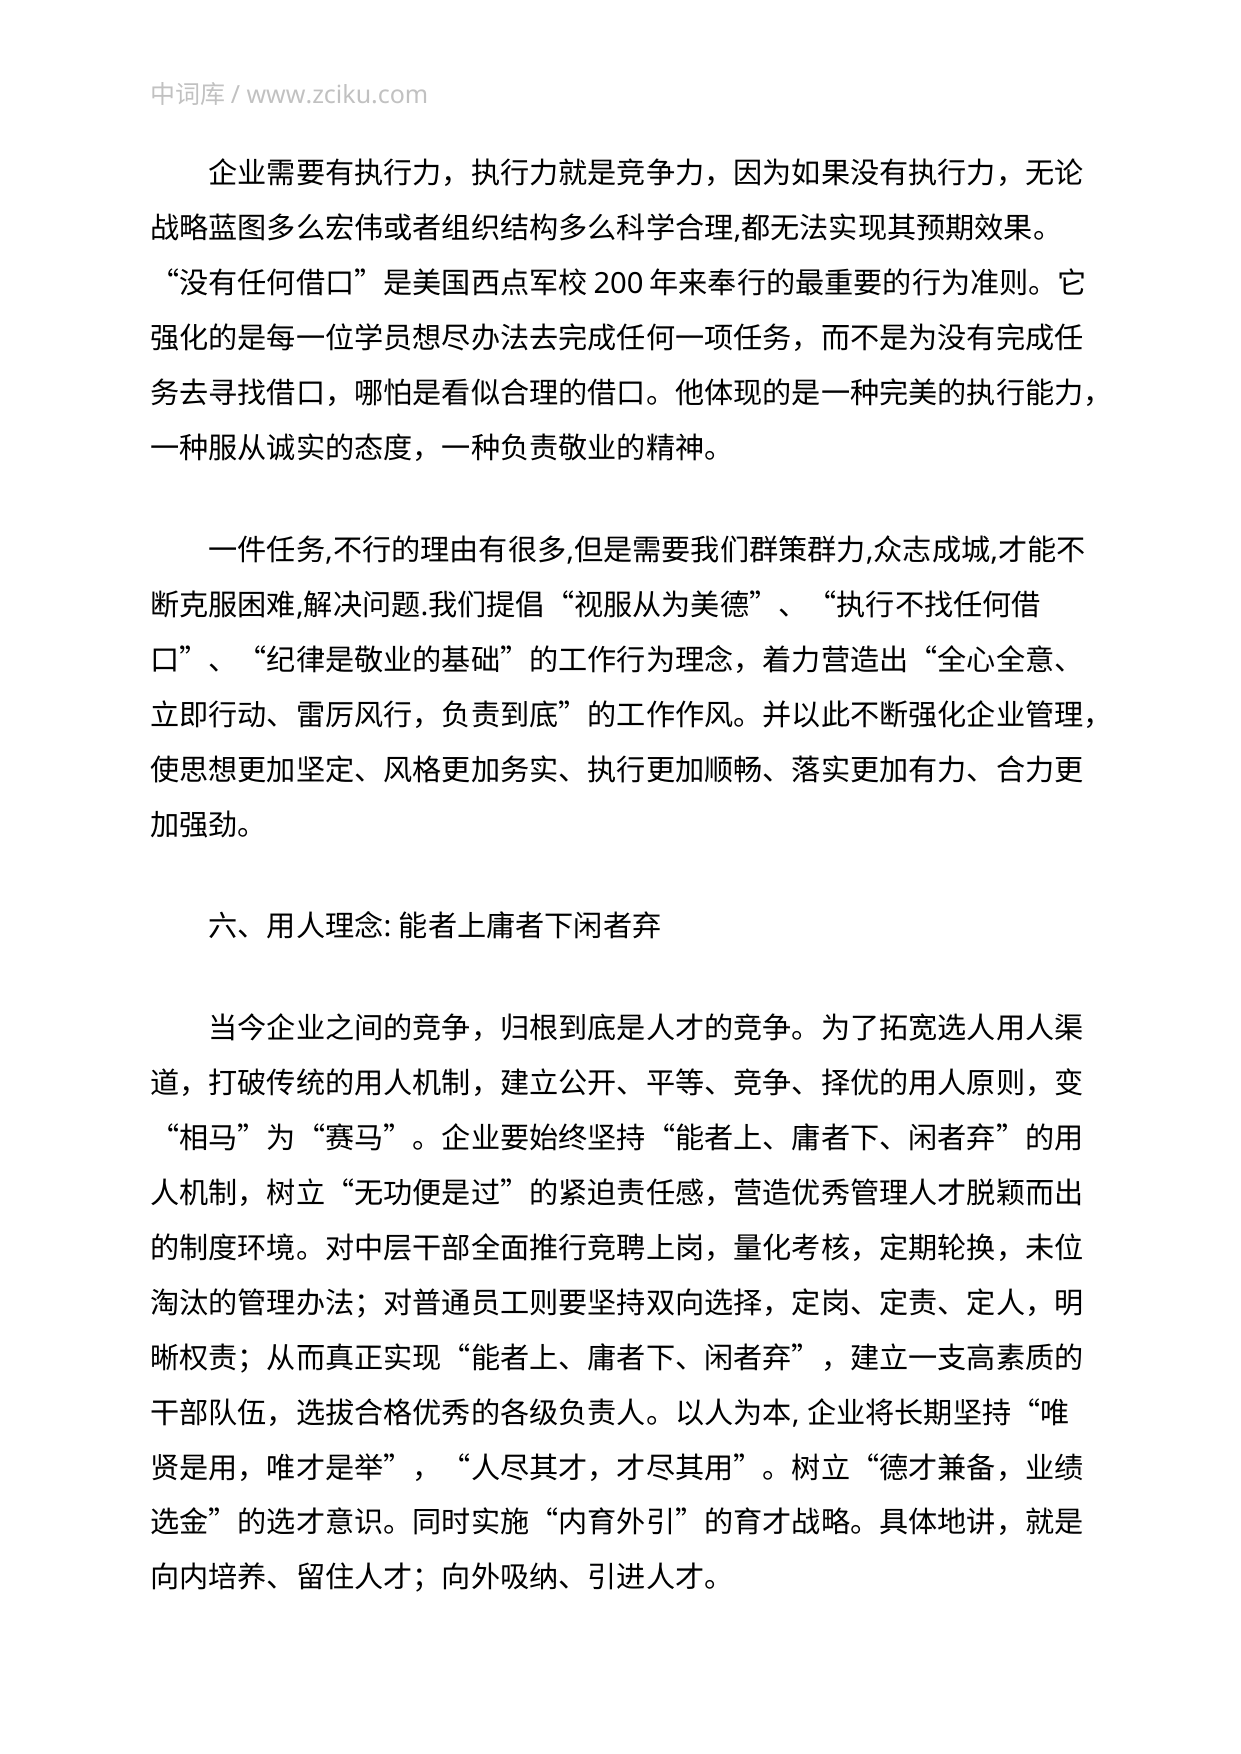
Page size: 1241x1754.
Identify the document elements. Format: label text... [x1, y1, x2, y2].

text 当今企业之间的竞争，归根到底是人才的竞争。为了拓宽选人用人渠道，打破传统的用人机制，建立公开、平等、竞争、择优的用人原则，变“相马”为“赛马”。企业要始终坚持“能者上、庸者下、闲者弃”的用人机制，树立“无功便是过”的紧迫责任感，营造优秀管理人才脱颖而出的制度环境。对中层干部全面推行竞聘上岗，量化考核，定期轮换，未位淘汰的管理办法；对普通员工则要坚持双向选择，定岗、定责、定人，明晰权责；从而真正实现“能者上、庸者下、闲者弃”，建立一支高素质的干部队伍，选拔合格优秀的各级负责人。以人为本, 企业将长期坚持“唯贤是用，唯才是举”，“人尽其才，才尽其用”。树立“德才兼备，业绩选金”的选才意识。同时实施“内育外引”的育才战略。具体地讲，就是向内培养、留住人才；向外吸纳、引进人才。 [150, 1005, 1090, 1596]
text 一件任务,不行的理由有很多,但是需要我们群策群力,众志成城,才能不断克服困难,解决问题.我们提倡“视服从为美德”、“执行不找任何借口”、“纪律是敬业的基础”的工作行为理念，着力营造出“全心全意、立即行动、雷厉风行，负责到底”的工作作风。并以此不断强化企业管理，使思想更加坚定、风格更加务实、执行更加顺畅、落实更加有力、合力更加强劲。 [150, 526, 1090, 843]
text 六、用人理念: 能者上庸者下闲者弃 [150, 903, 1090, 945]
text 企业需要有执行力，执行力就是竞争力，因为如果没有执行力，无论战略蓝图多么宏伟或者组织结构多么科学合理,都无法实现其预期效果。“没有任何借口”是美国西点军校200年来奉行的最重要的行为准则。它强化的是每一位学员想尽办法去完成任何一项任务，而不是为没有完成任务去寻找借口，哪怕是看似合理的借口。他体现的是一种完美的执行能力，一种服从诚实的态度，一种负责敬业的精神。 [150, 150, 1090, 467]
